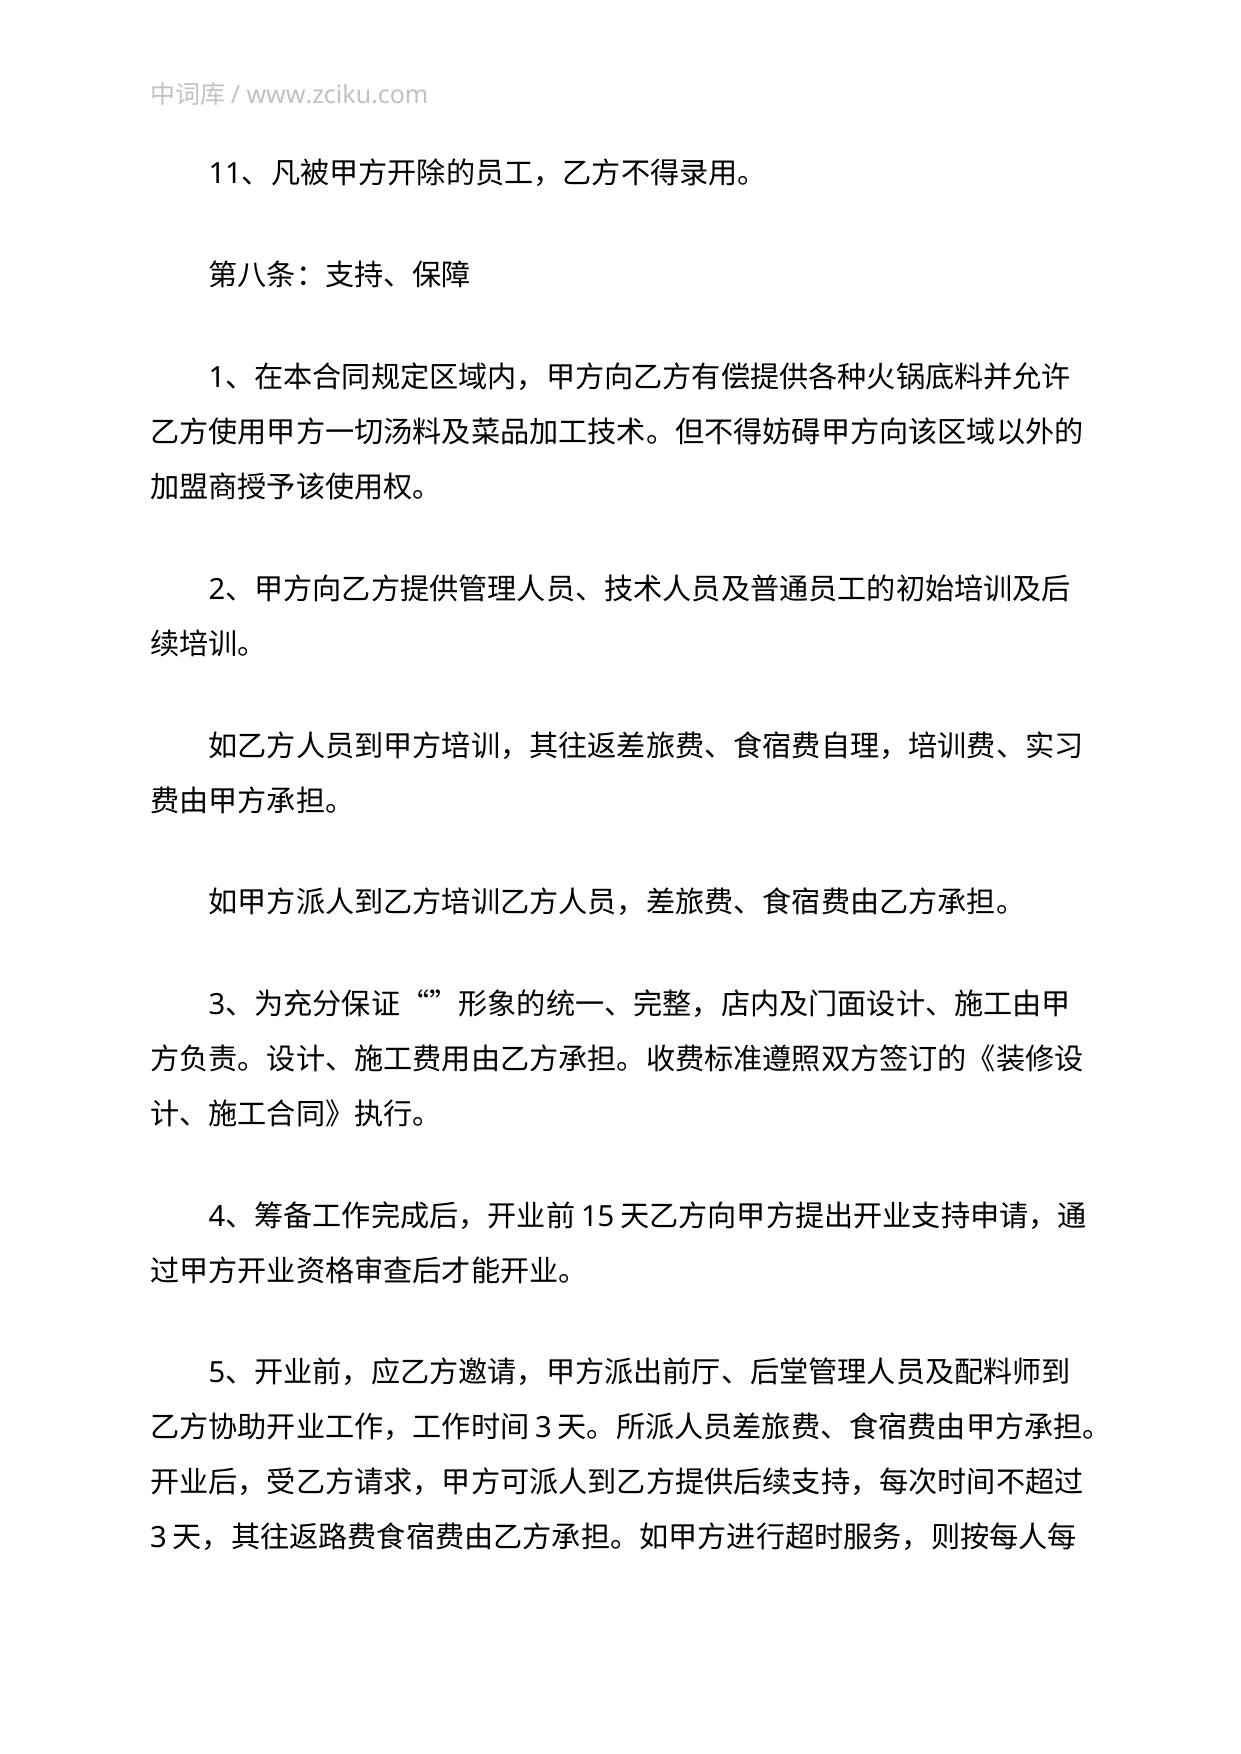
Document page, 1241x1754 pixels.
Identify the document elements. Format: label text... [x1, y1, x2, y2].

text 4、筹备工作完成后，开业前15天乙方向甲方提出开业支持申请，通过甲方开业资格审查后才能开业。 [150, 1192, 1090, 1289]
text 第八条：支持、保障 [150, 252, 1090, 294]
text 3、为充分保证“”形象的统一、完整，店内及门面设计、施工由甲方负责。设计、施工费用由乙方承担。收费标准遵照双方签订的《装修设计、施工合同》执行。 [150, 981, 1090, 1133]
text 1、在本合同规定区域内，甲方向乙方有偿提供各种火锅底料并允许乙方使用甲方一切汤料及菜品加工技术。但不得妨碍甲方向该区域以外的加盟商授予该使用权。 [150, 354, 1090, 506]
text 11、凡被甲方开除的员工，乙方不得录用。 [150, 150, 1090, 192]
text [150, 1349, 1090, 1556]
text 2、甲方向乙方提供管理人员、技术人员及普通员工的初始培训及后续培训。 [150, 565, 1090, 663]
text 如甲方派人到乙方培训乙方人员，差旅费、食宿费由乙方承担。 [150, 879, 1090, 921]
text 如乙方人员到甲方培训，其往返差旅费、食宿费自理，培训费、实习费由甲方承担。 [150, 722, 1090, 819]
